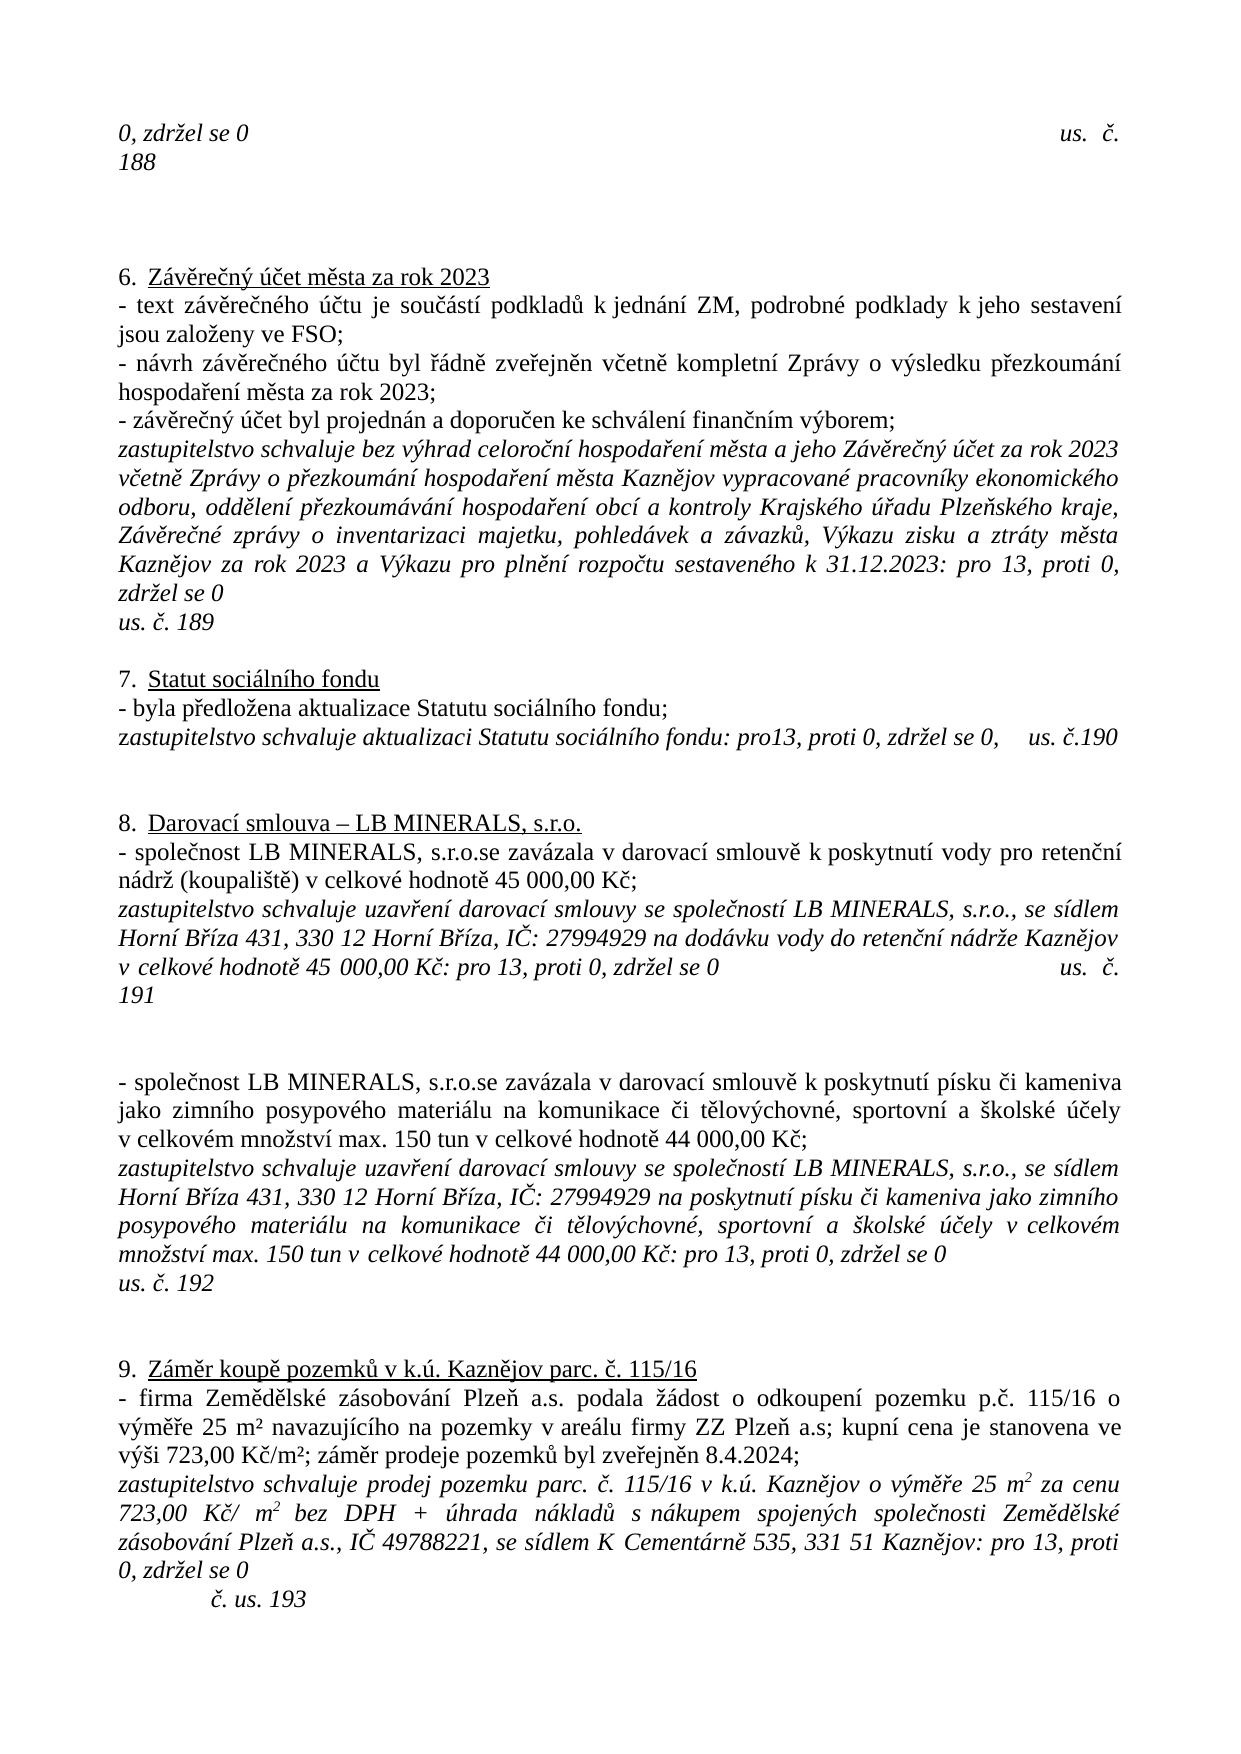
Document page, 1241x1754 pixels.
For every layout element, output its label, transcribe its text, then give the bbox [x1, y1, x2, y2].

text - text závěrečného účtu je součástí podkladů k jednání ZM, podrobné podklady k jeho sestavení jsou založeny ve FSO; [118, 291, 1122, 348]
text zastupitelstvo schvaluje uzavření darovací smlouvy se společností LB MINERALS, s.r.o., se sídlem Horní Bříza 431, 330 12 Horní Bříza, IČ: 27994929 na poskytnutí písku či kameniva jako zimního posypového materiálu na komunikace či tělovýchovné, sportovní a školské účely v celkovém množství max. 150 tun v celkové hodnotě 44 000,00 Kč: pro 13, proti 0, zdržel se 0 us. č. 192 [118, 1153, 1122, 1297]
text - byla předložena aktualizace Statutu sociálního fondu; [118, 693, 1122, 722]
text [118, 118, 1122, 176]
text - společnost LB MINERALS, s.r.o.se zavázala v darovací smlouvě k poskytnutí písku či kameniva jako zimního posypového materiálu na komunikace či tělovýchovné, sportovní a školské účely v celkovém množství max. 150 tun v celkové hodnotě 44 000,00 Kč; [118, 1067, 1122, 1153]
text - návrh závěrečného účtu byl řádně zveřejněn včetně kompletní Zprávy o výsledku přezkoumání hospodaření města za rok 2023; [118, 348, 1122, 406]
text zastupitelstvo schvaluje prodej pozemku parc. č. 115/16 v k.ú. Kaznějov o výměře 25 m2 za cenu 723,00 Kč/ m2 bez DPH + úhrada nákladů s nákupem spojených společnosti Zemědělské zásobování Plzeň a.s., IČ 49788221, se sídlem K Cementárně 535, 331 51 Kaznějov: pro 13, proti 0, zdržel se 0 č. us. 193 [118, 1469, 1122, 1613]
list Statut sociálního fondu [118, 664, 1122, 693]
list Záměr koupě pozemků v k.ú. Kaznějov parc. č. 115/16 [118, 1354, 1122, 1383]
text zastupitelstvo schvaluje uzavření darovací smlouvy se společností LB MINERALS, s.r.o., se sídlem Horní Bříza 431, 330 12 Horní Bříza, IČ: 27994929 na dodávku vody do retenční nádrže Kaznějov v celkové hodnotě 45 000,00 Kč: pro 13, proti 0, zdržel se 0 us. č. 191 [118, 894, 1122, 1009]
list Darovací smlouva – LB MINERALS, s.r.o. [118, 808, 1122, 837]
text - společnost LB MINERALS, s.r.o.se zavázala v darovací smlouvě k poskytnutí vody pro retenční nádrž (koupaliště) v celkové hodnotě 45 000,00 Kč; [118, 837, 1122, 894]
text zastupitelstvo schvaluje bez výhrad celoroční hospodaření města a jeho Závěrečný účet za rok 2023 včetně Zprávy o přezkoumání hospodaření města Kaznějov vypracované pracovníky ekonomického odboru, oddělení přezkoumávání hospodaření obcí a kontroly Krajského úřadu Plzeňského kraje, Závěrečné zprávy o inventarizaci majetku, pohledávek a závazků, Výkazu zisku a ztráty města Kaznějov za rok 2023 a Výkazu pro plnění rozpočtu sestaveného k 31.12.2023: pro 13, proti 0, zdržel se 0 us. č. 189 [118, 434, 1122, 636]
text - firma Zemědělské zásobování Plzeň a.s. podala žádost o odkoupení pozemku p.č. 115/16 o výměře 25 m² navazujícího na pozemky v areálu firmy ZZ Plzeň a.s; kupní cena je stanovena ve výši 723,00 Kč/m²; záměr prodeje pozemků byl zveřejněn 8.4.2024; [118, 1383, 1122, 1469]
text - závěrečný účet byl projednán a doporučen ke schválení finančním výborem; [118, 406, 1122, 434]
text zastupitelstvo schvaluje aktualizaci Statutu sociálního fondu: pro13, proti 0, zdržel se 0, us. č.190 [118, 722, 1122, 751]
list Závěrečný účet města za rok 2023 [118, 262, 1122, 291]
